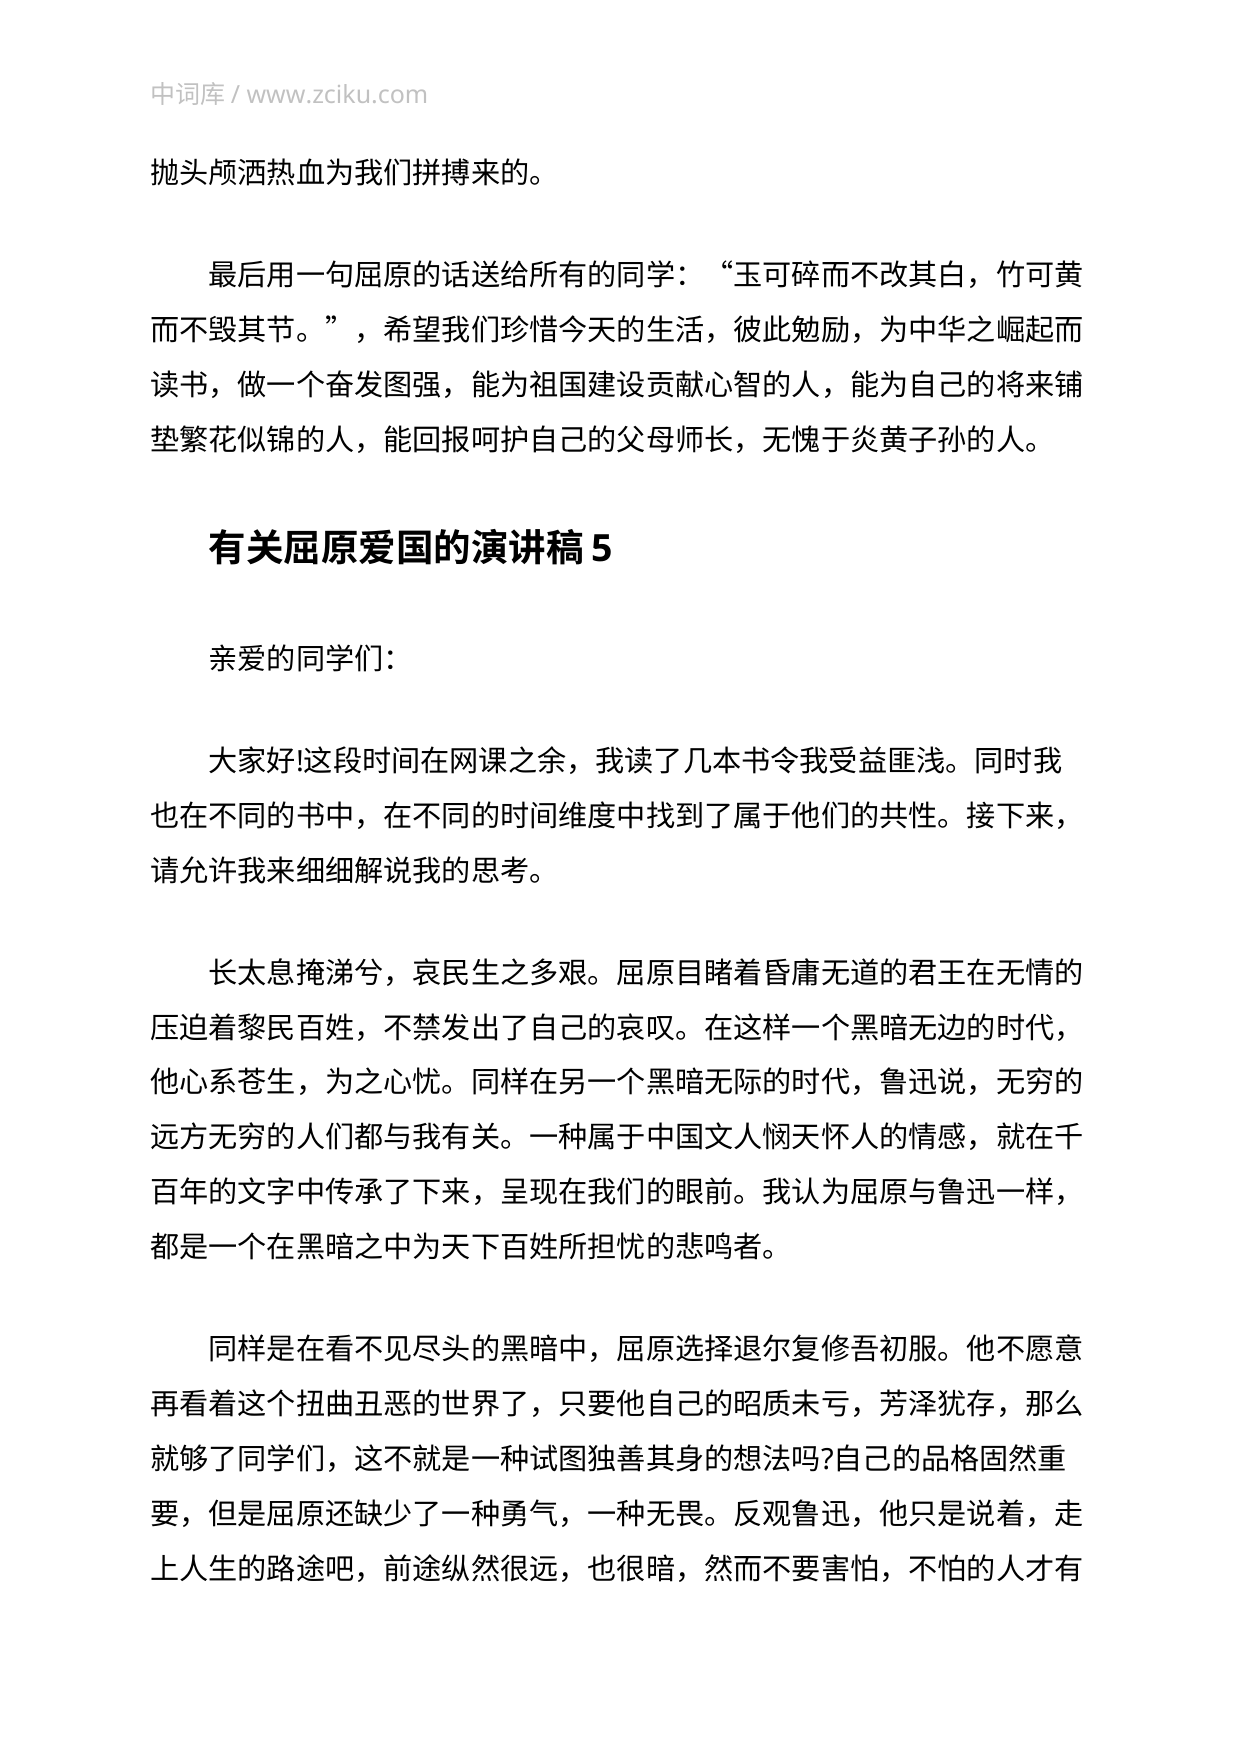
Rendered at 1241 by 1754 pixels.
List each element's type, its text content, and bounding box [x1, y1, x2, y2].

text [150, 150, 1090, 192]
text 最后用一句屈原的话送给所有的同学：“玉可碎而不改其白，竹可黄而不毁其节。”，希望我们珍惜今天的生活，彼此勉励，为中华之崛起而读书，做一个奋发图强，能为祖国建设贡献心智的人，能为自己的将来铺垫繁花似锦的人，能回报呵护自己的父母师长，无愧于炎黄子孙的人。 [150, 252, 1090, 459]
text 大家好!这段时间在网课之余，我读了几本书令我受益匪浅。同时我也在不同的书中，在不同的时间维度中找到了属于他们的共性。接下来，请允许我来细细解说我的思考。 [150, 738, 1090, 890]
text 长太息掩涕兮，哀民生之多艰。屈原目睹着昏庸无道的君王在无情的压迫着黎民百姓，不禁发出了自己的哀叹。在这样一个黑暗无边的时代，他心系苍生，为之心忧。同样在另一个黑暗无际的时代，鲁迅说，无穷的远方无穷的人们都与我有关。一种属于中国文人悯天怀人的情感，就在千百年的文字中传承了下来，呈现在我们的眼前。我认为屈原与鲁迅一样，都是一个在黑暗之中为天下百姓所担忧的悲鸣者。 [150, 949, 1090, 1266]
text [150, 1326, 1090, 1587]
text 亲爱的同学们： [150, 636, 1090, 678]
text 有关屈原爱国的演讲稿5 [150, 518, 1090, 573]
